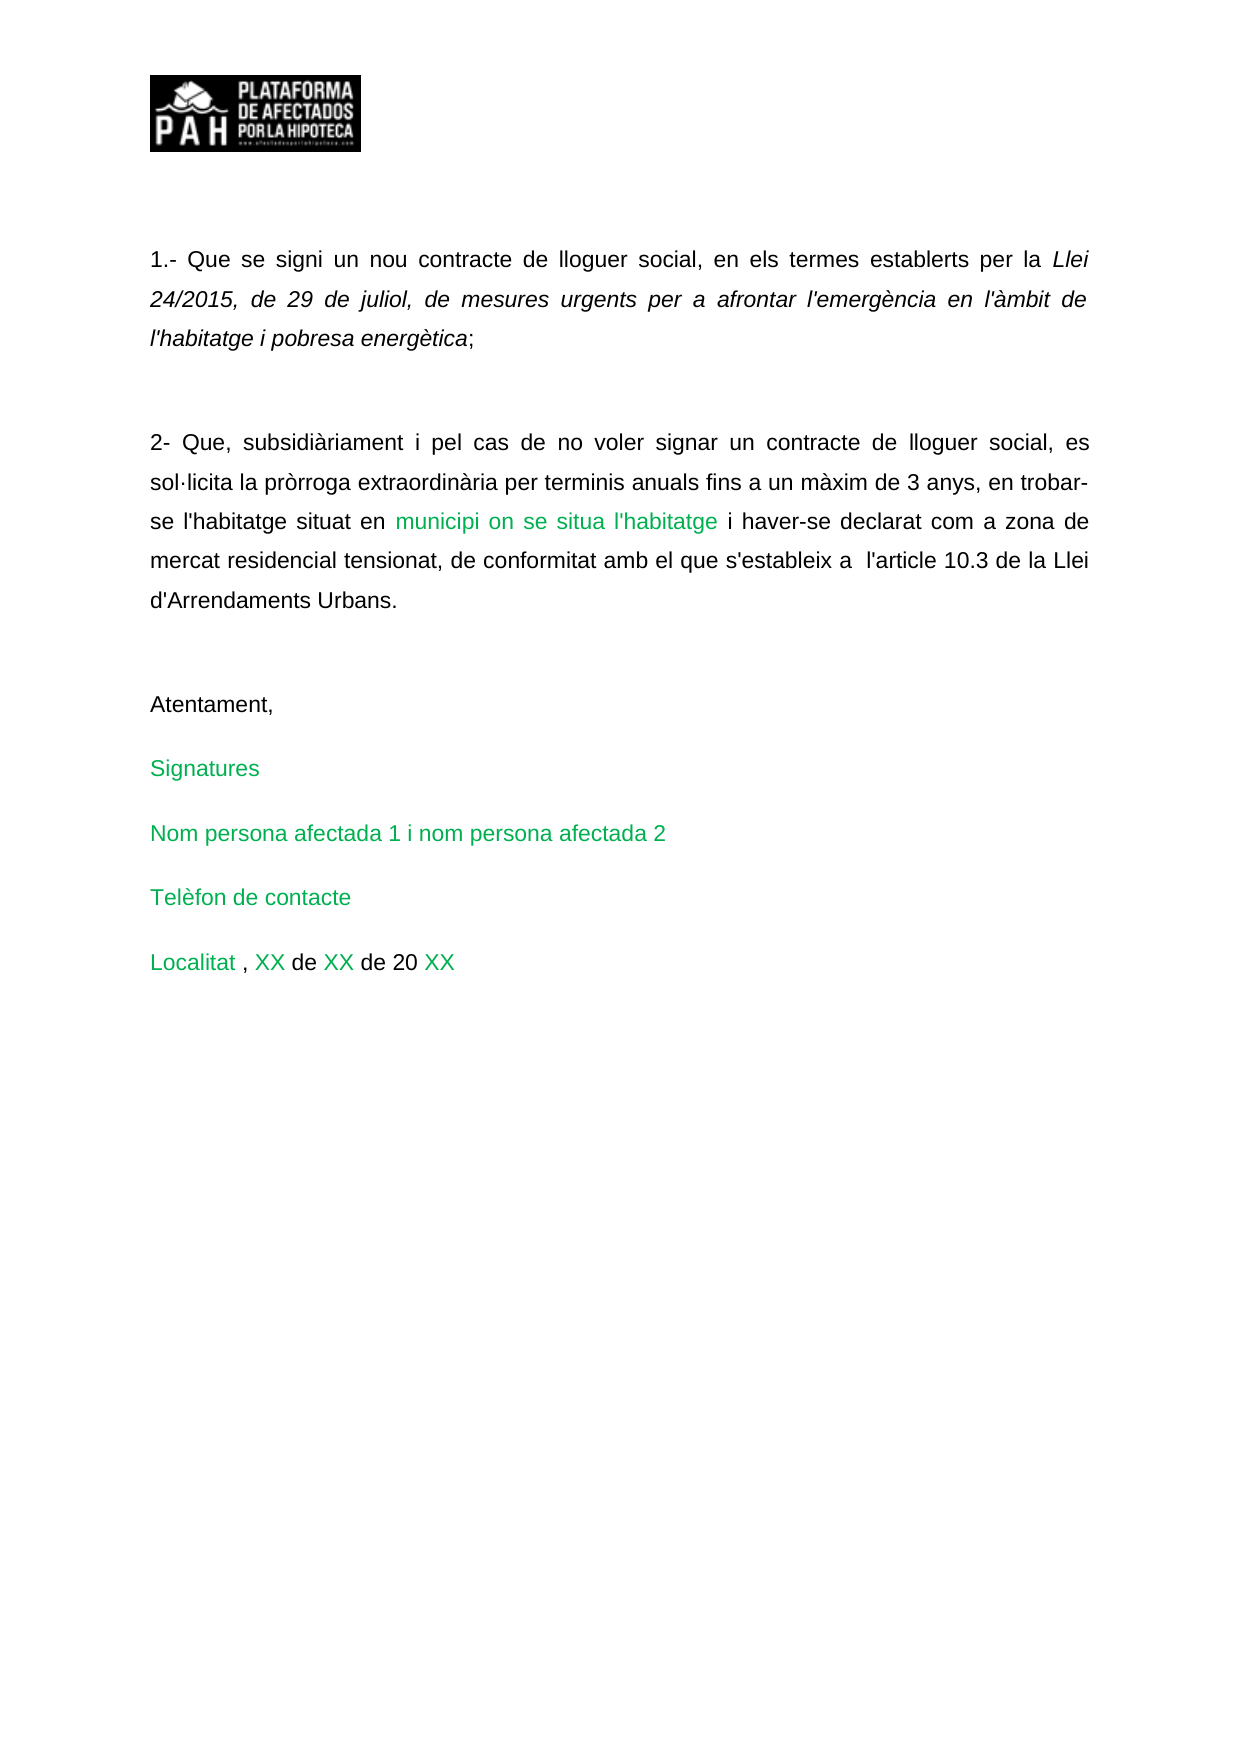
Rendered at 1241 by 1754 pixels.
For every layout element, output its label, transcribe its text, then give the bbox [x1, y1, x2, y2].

text Signatures [150, 755, 1090, 782]
text 1.- Que se signi un nou contracte de lloguer social, en els termes establerts per la Llei 24/2015, de 29 de juliol, de mesures urgents per a afrontar l'emergència en l'àmbit de l'habitatge i pobresa energètica; [150, 246, 1090, 351]
text 2- Que, subsidiàriament i pel cas de no voler signar un contracte de lloguer social, es sol·licita la pròrroga extraordinària per terminis anuals fins a un màxim de 3 anys, en trobar-se l'habitatge situat en municipi on se situa l'habitatge i haver-se declarat com a zona de mercat residencial tensionat, de conformitat amb el que s'estableix a l'article 10.3 de la Llei d'Arrendaments Urbans. [150, 389, 1090, 613]
text Nom persona afectada 1 i nom persona afectada 2 [150, 820, 1090, 846]
text Atentament, [150, 651, 1090, 717]
text Telèfon de contacte [150, 884, 1090, 911]
picture [150, 75, 361, 152]
text Localitat , XX de XX de 20 XX [150, 949, 1090, 975]
